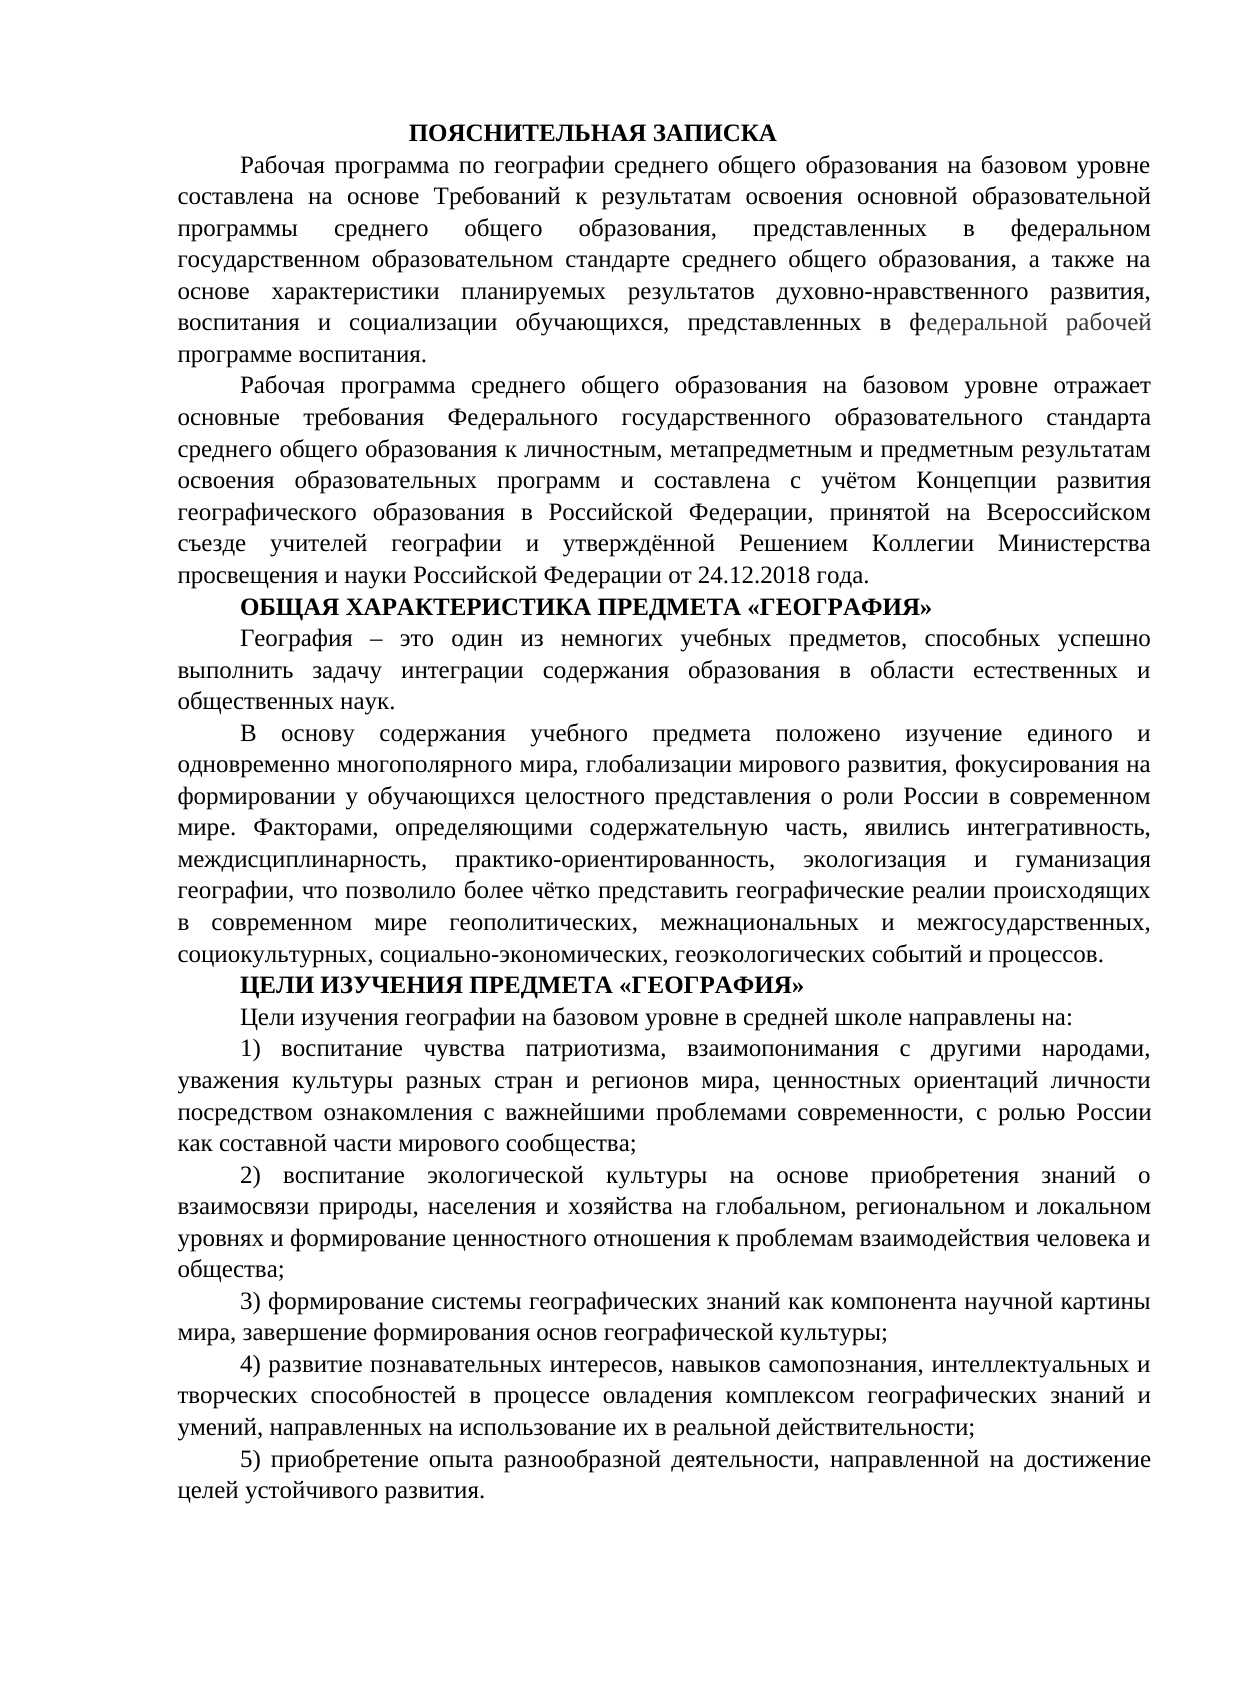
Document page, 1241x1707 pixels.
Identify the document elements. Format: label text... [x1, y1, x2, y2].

text География – это один из немногих учебных предметов, способных успешно выполнить задачу интеграции содержания образования в области естественных и общественных наук. [177, 623, 1152, 715]
text 4) развитие познавательных интересов, навыков самопознания, интеллектуальных и творческих способностей в процессе овладения комплексом географических знаний и умений, направленных на использование их в реальной действительности; [177, 1349, 1152, 1441]
text ПОЯСНИТЕЛЬНАЯ ЗАПИСКА [177, 118, 1152, 147]
text ОБЩАЯ ХАРАКТЕРИСТИКА ПРЕДМЕТА «ГЕОГРАФИЯ» [177, 592, 1152, 620]
text 2) воспитание экологической культуры на основе приобретения знаний о взаимосвязи природы, населения и хозяйства на глобальном, региональном и локальном уровнях и формирование ценностного отношения к проблемам взаимодействия человека и общества; [177, 1160, 1152, 1283]
text Цели изучения географии на базовом уровне в средней школе направлены на: [177, 1002, 1152, 1031]
text 3) формирование системы географических знаний как компонента научной картины мира, завершение формирования основ географической культуры; [177, 1286, 1152, 1346]
text 1) воспитание чувства патриотизма, взаимопонимания с другими народами, уважения культуры разных стран и регионов мира, ценностных ориентаций личности посредством ознакомления с важнейшими проблемами современности, c ролью России как составной части мирового сообщества; [177, 1033, 1152, 1157]
text Рабочая программа среднего общего образования на базовом уровне отражает основные требования Федерального государственного образовательного стандарта среднего общего образования к личностным, метапредметным и предметным результатам освоения образовательных программ и составлена с учётом Концепции развития географического образования в Российской Федерации, принятой на Всероссийском съезде учителей географии и утверждённой Решением Коллегии Министерства просвещения и науки Российской Федерации от 24.12.2018 года. [177, 371, 1152, 589]
text ЦЕЛИ ИЗУЧЕНИЯ ПРЕДМЕТА «ГЕОГРАФИЯ» [177, 970, 1152, 999]
text Рабочая программа по географии среднего общего образования на базовом уровне составлена на основе Требований к результатам освоения основной образовательной программы среднего общего образования, представленных в федеральном государственном образовательном стандарте среднего общего образования, а также на основе характеристики планируемых результатов духовно-нравственного развития, воспитания и социализации обучающихся, представленных в федеральной рабочей программе воспитания. [177, 150, 1152, 368]
text В основу содержания учебного предмета положено изучение единого и одновременно многополярного мира, глобализации мирового развития, фокусирования на формировании у обучающихся целостного представления о роли России в современном мире. Факторами, определяющими содержательную часть, явились интегративность, междисциплинарность, практико-ориентированность, экологизация и гуманизация географии, что позволило более чётко представить географические реалии происходящих в современном мире геополитических, межнациональных и межгосударственных, социокультурных, социально-экономических, геоэкологических событий и процессов. [177, 718, 1152, 967]
text 5) приобретение опыта разнообразной деятельности, направленной на достижение целей устойчивого развития. [177, 1444, 1152, 1504]
